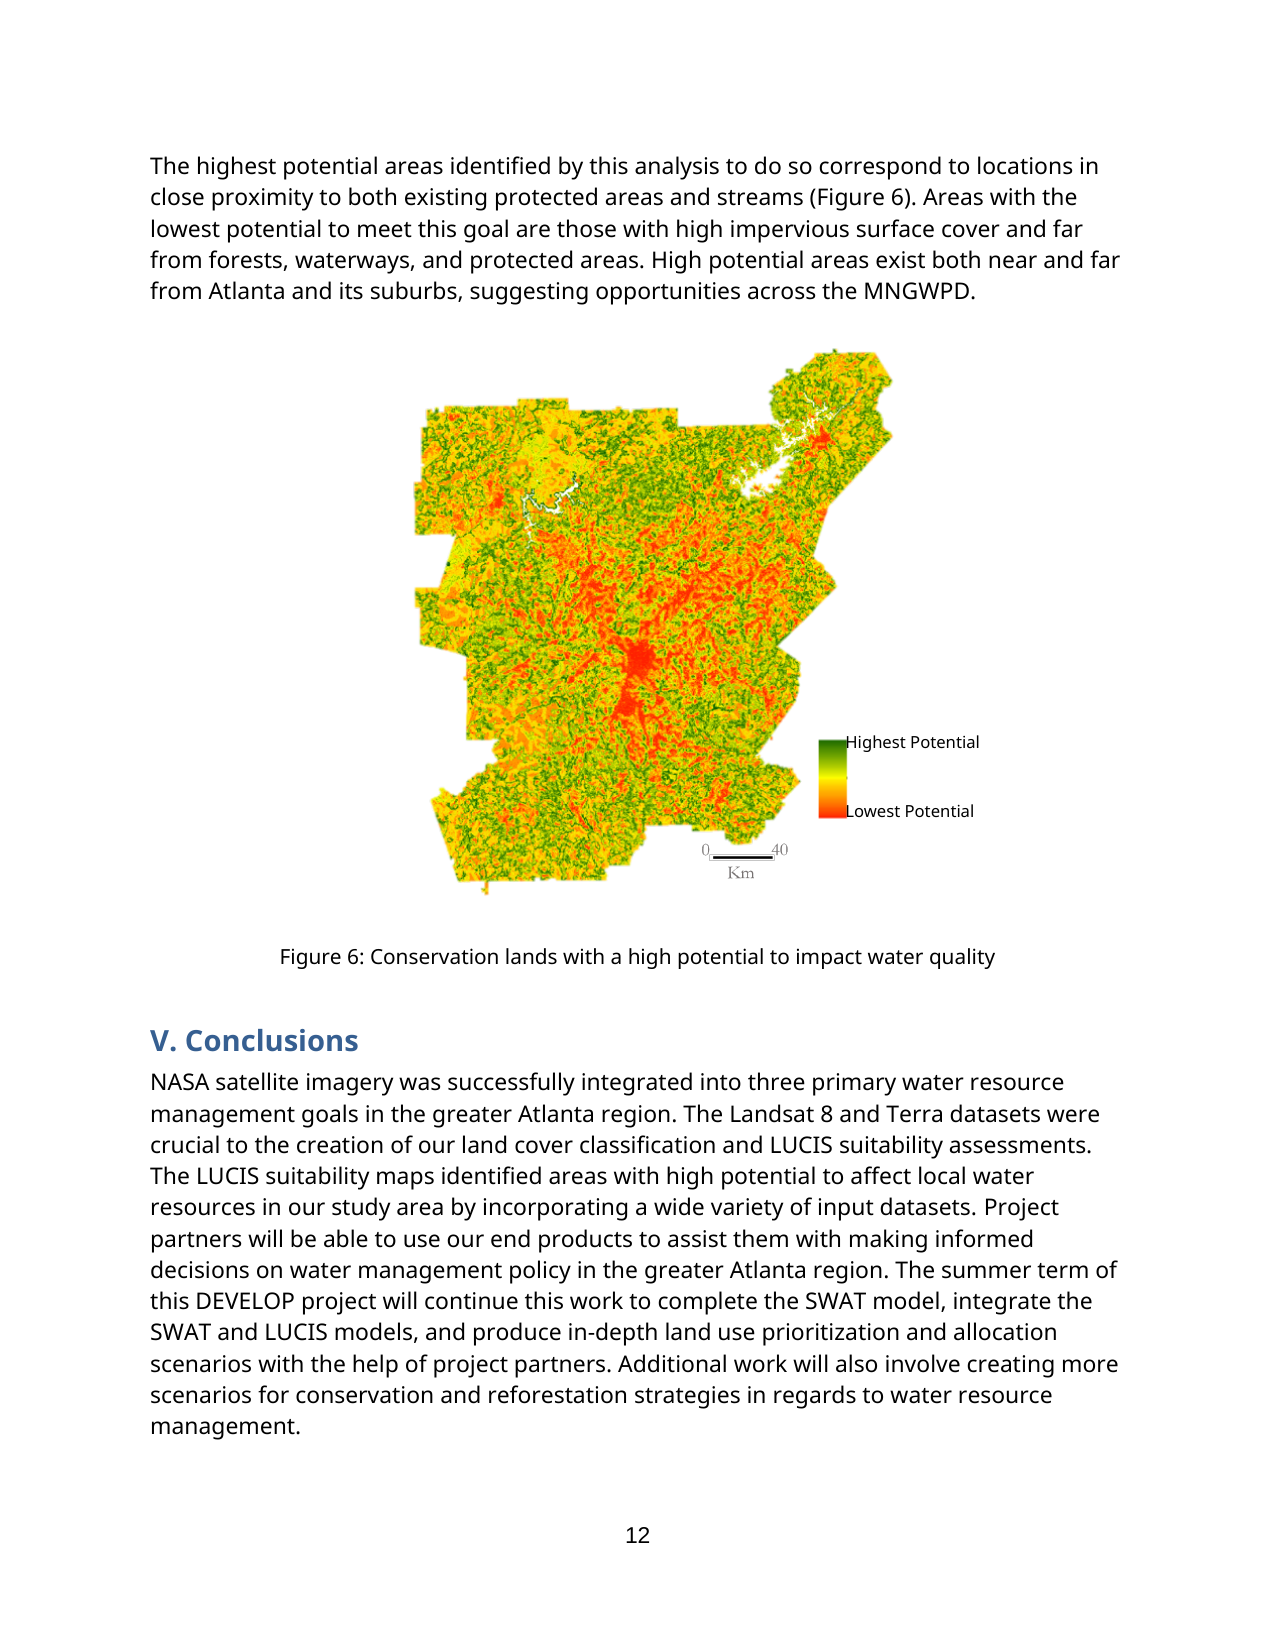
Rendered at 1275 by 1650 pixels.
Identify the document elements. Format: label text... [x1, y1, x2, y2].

subtitle V. Conclusions [150, 1021, 1125, 1060]
text NASA satellite imagery was successfully integrated into three primary water resource management goals in the greater Atlanta region. The Landsat 8 and Terra datasets were crucial to the creation of our land cover classification and LUCIS suitability assessments. The LUCIS suitability maps identified areas with high potential to affect local water resources in our study area by incorporating a wide variety of input datasets. Project partners will be able to use our end products to assist them with making informed decisions on water management policy in the greater Atlanta region. The summer term of this DEVELOP project will continue this work to complete the SWAT model, integrate the SWAT and LUCIS models, and produce in-depth land use prioritization and allocation scenarios with the help of project partners. Additional work will also involve creating more scenarios for conservation and reforestation strategies in regards to water resource management. [150, 1066, 1125, 1441]
text Figure 6: Conservation lands with a high potential to impact water quality [150, 942, 1125, 971]
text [150, 150, 1125, 306]
picture [351, 334, 924, 911]
